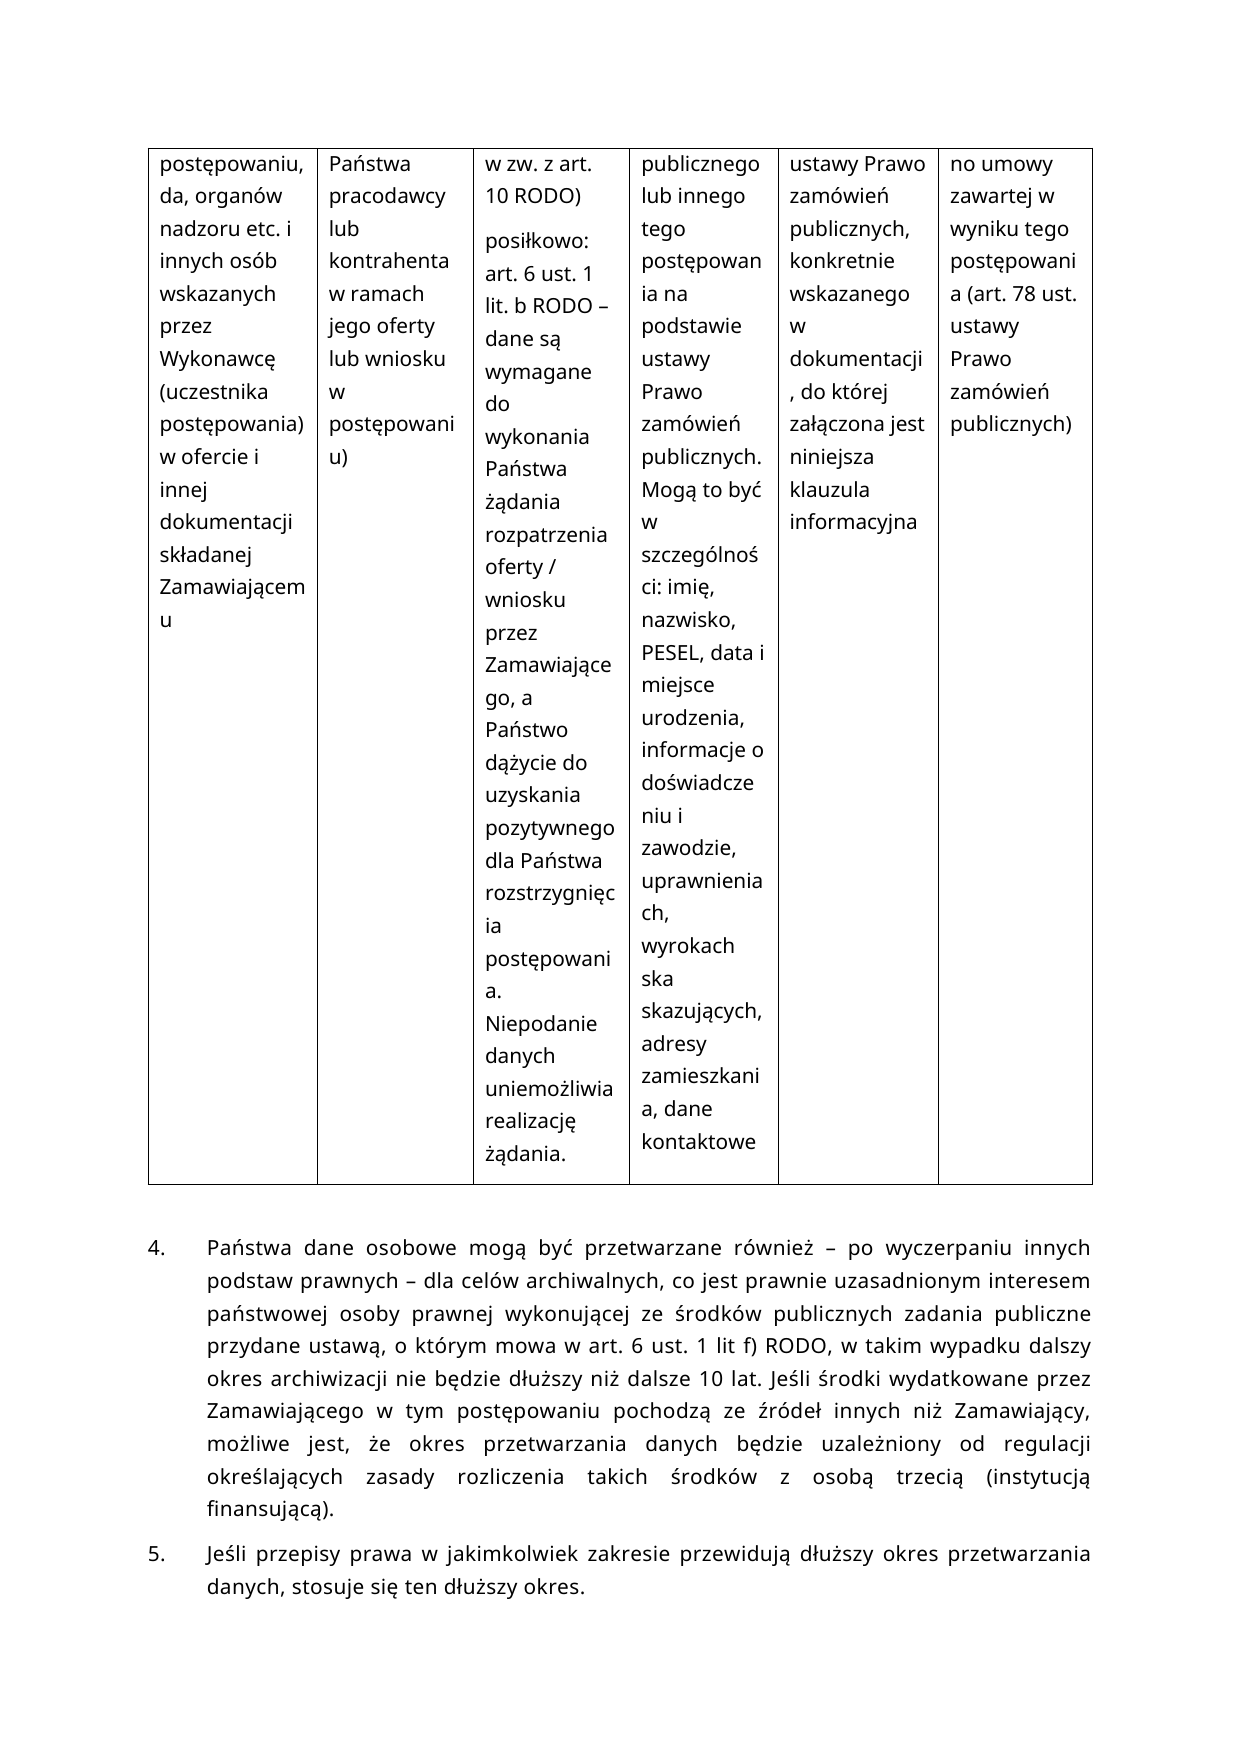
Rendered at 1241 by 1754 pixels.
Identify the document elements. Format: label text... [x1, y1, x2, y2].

list Jeśli przepisy prawa w jakimkolwiek zakresie przewidują dłuższy okres przetwarzania danych, stosuje się ten dłuższy okres. [148, 1539, 1093, 1601]
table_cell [318, 149, 473, 1184]
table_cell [939, 149, 1092, 1184]
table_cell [474, 149, 629, 1184]
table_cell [779, 149, 938, 1184]
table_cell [149, 149, 317, 1184]
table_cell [630, 149, 778, 1184]
list Państwa dane osobowe mogą być przetwarzane również – po wyczerpaniu innych podstaw prawnych – dla celów archiwalnych, co jest prawnie uzasadnionym interesem państwowej osoby prawnej wykonującej ze środków publicznych zadania publiczne przydane ustawą, o którym mowa w art. 6 ust. 1 lit f) RODO, w takim wypadku dalszy okres archiwizacji nie będzie dłuższy niż dalsze 10 lat. Jeśli środki wydatkowane przez Zamawiającego w tym postępowaniu pochodzą ze źródeł innych niż Zamawiający, możliwe jest, że okres przetwarzania danych będzie uzależniony od regulacji określających zasady rozliczenia takich środków z osobą trzecią (instytucją finansującą). [148, 1233, 1093, 1523]
